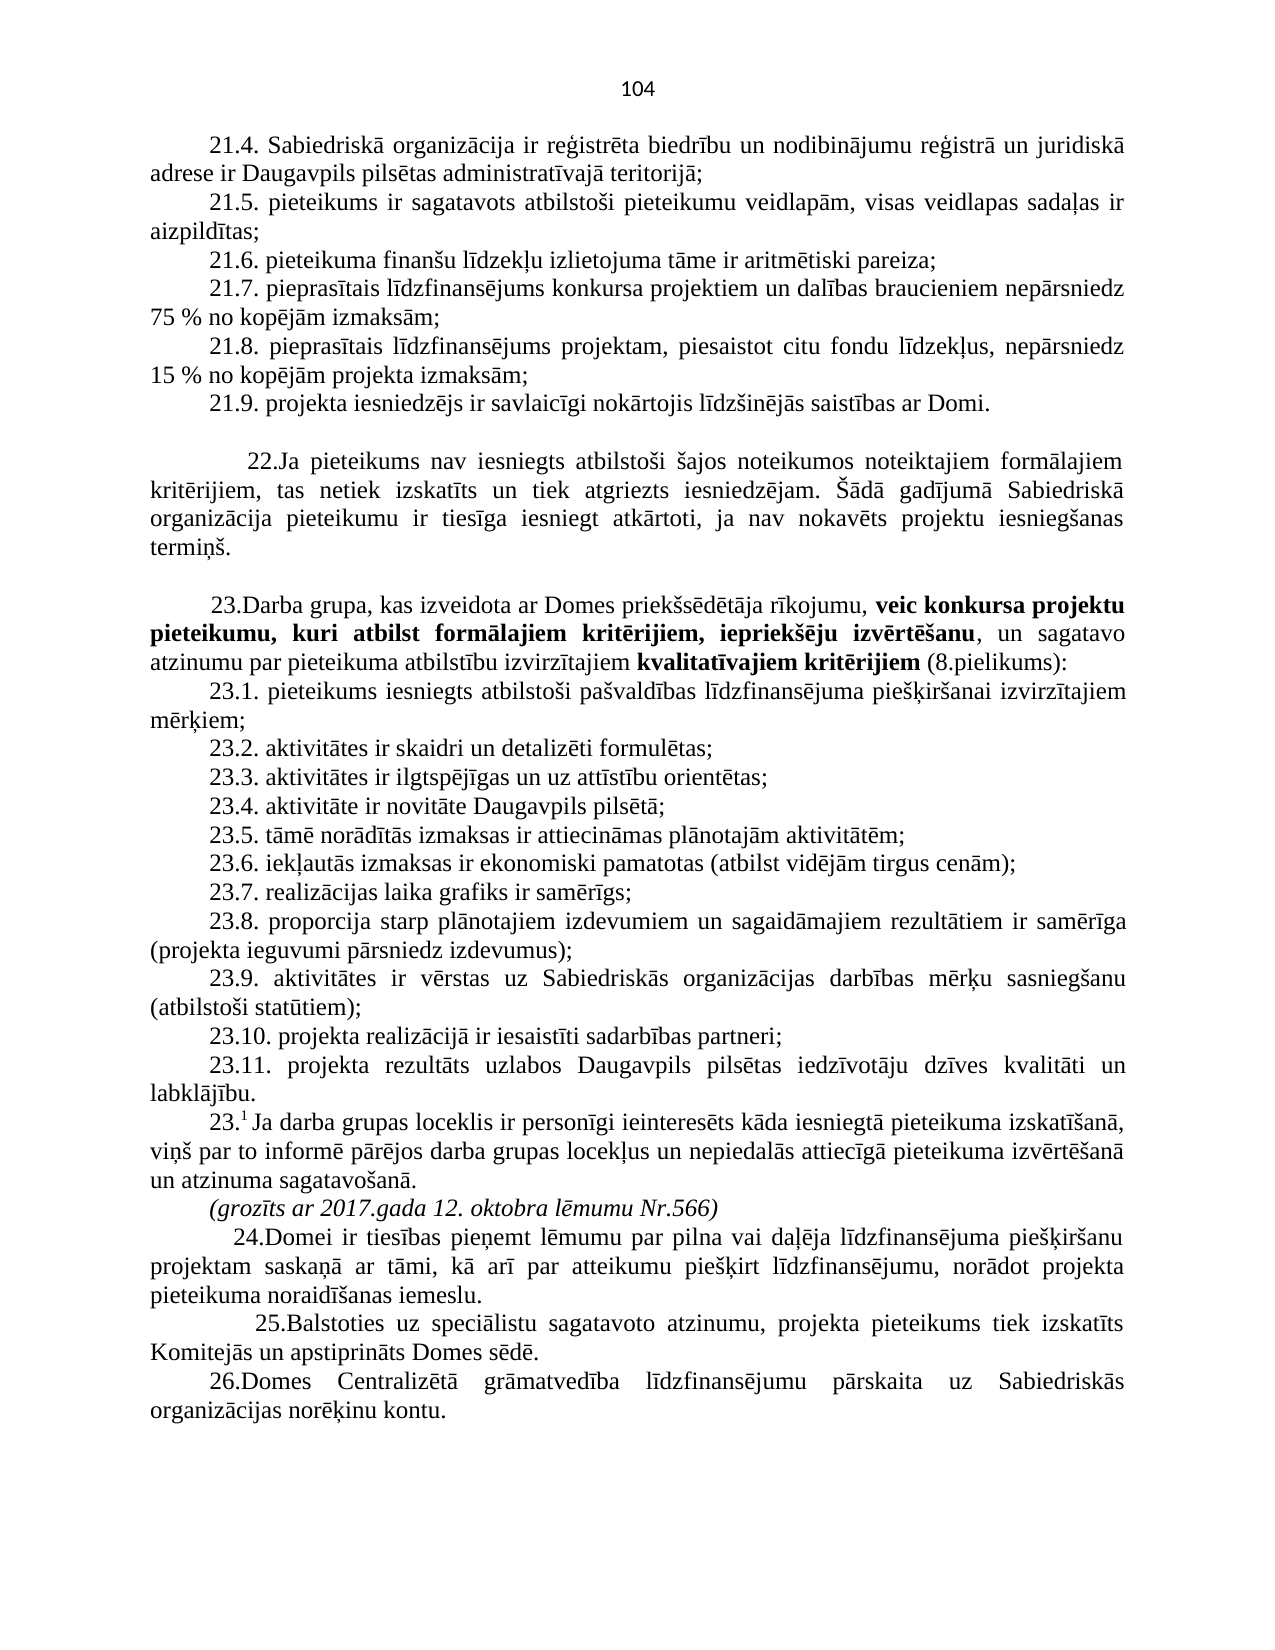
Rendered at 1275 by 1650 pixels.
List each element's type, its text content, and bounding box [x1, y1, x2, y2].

list 23.6. iekļautās izmaksas ir ekonomiski pamatotas (atbilst vidējām tirgus cenām); [150, 848, 1127, 877]
text 26.Domes Centralizētā grāmatvedība līdzfinansējumu pārskaita uz Sabiedriskās organizācijas norēķinu kontu. [150, 1366, 1125, 1423]
text 21.8. pieprasītais līdzfinansējums projektam, piesaistot citu fondu līdzekļus, nepārsniedz 15 % no kopējām projekta izmaksām; [150, 331, 1125, 388]
list 23.3. aktivitātes ir ilgtspējīgas un uz attīstību orientētas; [150, 762, 1127, 791]
text 23.Darba grupa, kas izveidota ar Domes priekšsēdētāja rīkojumu, veic konkursa projektu pieteikumu, kuri atbilst formālajiem kritērijiem, iepriekšēju izvērtēšanu, un sagatavo atzinumu par pieteikuma atbilstību izvirzītajiem kvalitatīvajiem kritērijiem (8.pielikums): [150, 590, 1125, 676]
text (grozīts ar 2017.gada 12. oktobra lēmumu Nr.566) [209, 1193, 1125, 1222]
list 23.8. proporcija starp plānotajiem izdevumiem un sagaidāmajiem rezultātiem ir samērīga (projekta ieguvumi pārsniedz izdevumus); [150, 906, 1127, 963]
list 23.4. aktivitāte ir novitāte Daugavpils pilsētā; [150, 791, 1127, 820]
list 23.2. aktivitātes ir skaidri un detalizēti formulētas; [150, 733, 1127, 762]
text 21.9. projekta iesniedzējs ir savlaicīgi nokārtojis līdzšinējās saistības ar Domi. [150, 388, 1125, 417]
text 23.1. pieteikums iesniegts atbilstoši pašvaldības līdzfinansējuma piešķiršanai izvirzītajiem mērķiem; [150, 676, 1127, 733]
text 21.7. pieprasītais līdzfinansējums konkursa projektiem un dalības braucieniem nepārsniedz 75 % no kopējām izmaksām; [150, 273, 1125, 331]
list 23.5. tāmē norādītās izmaksas ir attiecināmas plānotajām aktivitātēm; [150, 820, 1127, 848]
list 23.11. projekta rezultāts uzlabos Daugavpils pilsētas iedzīvotāju dzīves kvalitāti un labklājību. [150, 1050, 1127, 1107]
text 23.1 Ja darba grupas loceklis ir personīgi ieinteresēts kāda iesniegtā pieteikuma izskatīšanā, viņš par to informē pārējos darba grupas locekļus un nepiedalās attiecīgā pieteikuma izvērtēšanā un atzinuma sagatavošanā. [150, 1107, 1125, 1193]
list 23.9. aktivitātes ir vērstas uz Sabiedriskās organizācijas darbības mērķu sasniegšanu (atbilstoši statūtiem); [150, 963, 1127, 1021]
text 21.5. pieteikums ir sagatavots atbilstoši pieteikumu veidlapām, visas veidlapas sadaļas ir aizpildītas; [150, 187, 1125, 245]
list 23.10. projekta realizācijā ir iesaistīti sadarbības partneri; [150, 1021, 1127, 1050]
text 25.Balstoties uz speciālistu sagatavoto atzinumu, projekta pieteikums tiek izskatīts Komitejās un apstiprināts Domes sēdē. [150, 1308, 1125, 1366]
text 21.6. pieteikuma finanšu līdzekļu izlietojuma tāme ir aritmētiski pareiza; [150, 245, 1125, 273]
text 24.Domei ir tiesības pieņemt lēmumu par pilna vai daļēja līdzfinansējuma piešķiršanu projektam saskaņā ar tāmi, kā arī par atteikumu piešķirt līdzfinansējumu, norādot projekta pieteikuma noraidīšanas iemeslu. [150, 1222, 1125, 1308]
list 23.7. realizācijas laika grafiks ir samērīgs; [150, 877, 1127, 906]
list 22.Ja pieteikums nav iesniegts atbilstoši šajos noteikumos noteiktajiem formālajiem kritērijiem, tas netiek izskatīts un tiek atgriezts iesniedzējam. Šādā gadījumā Sabiedriskā organizācija pieteikumu ir tiesīga iesniegt atkārtoti, ja nav nokavēts projektu iesniegšanas termiņš. [150, 446, 1125, 561]
text 21.4. Sabiedriskā organizācija ir reģistrēta biedrību un nodibinājumu reģistrā un juridiskā adrese ir Daugavpils pilsētas administratīvajā teritorijā; [150, 130, 1125, 187]
